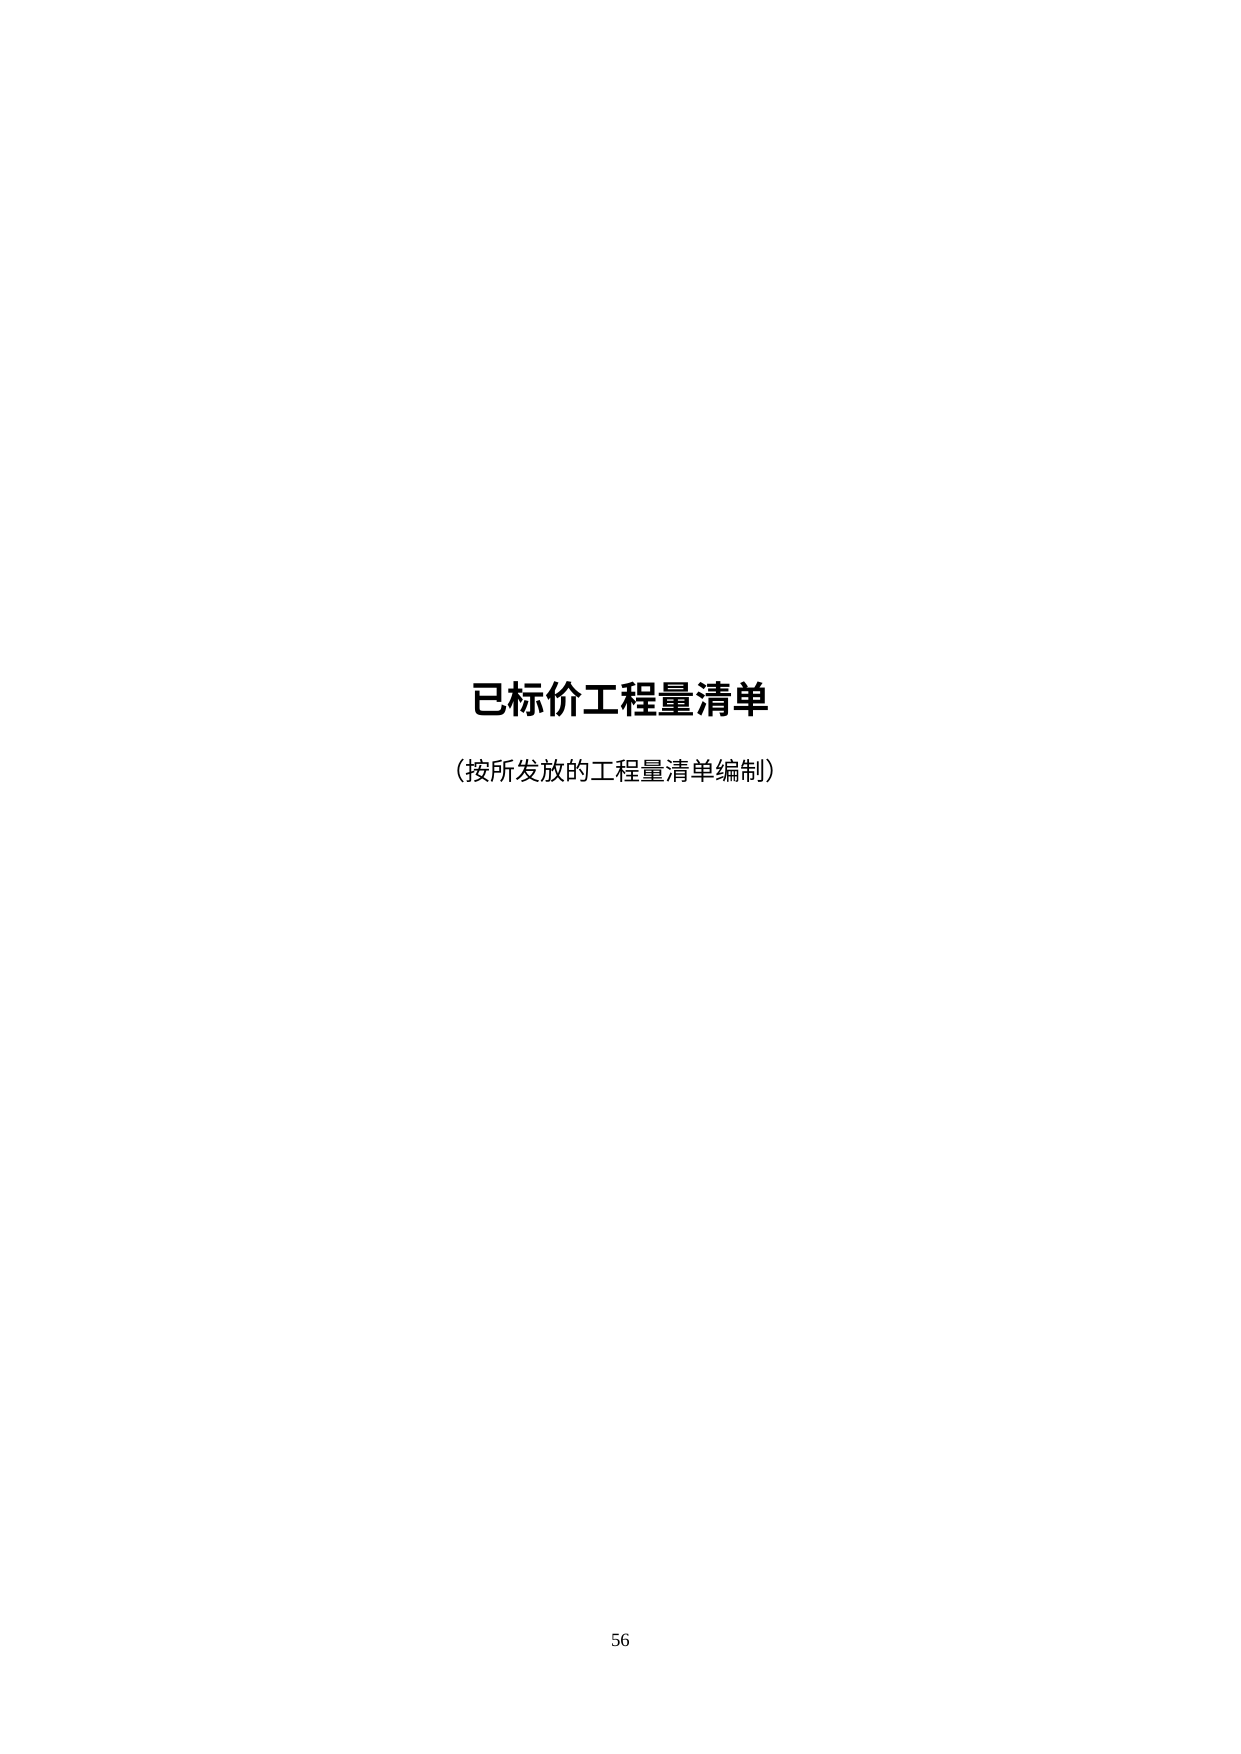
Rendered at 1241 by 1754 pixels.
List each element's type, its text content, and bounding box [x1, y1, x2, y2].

text 已标价工程量清单 [187, 649, 1053, 745]
text （按所发放的工程量清单编制） [187, 745, 1030, 793]
